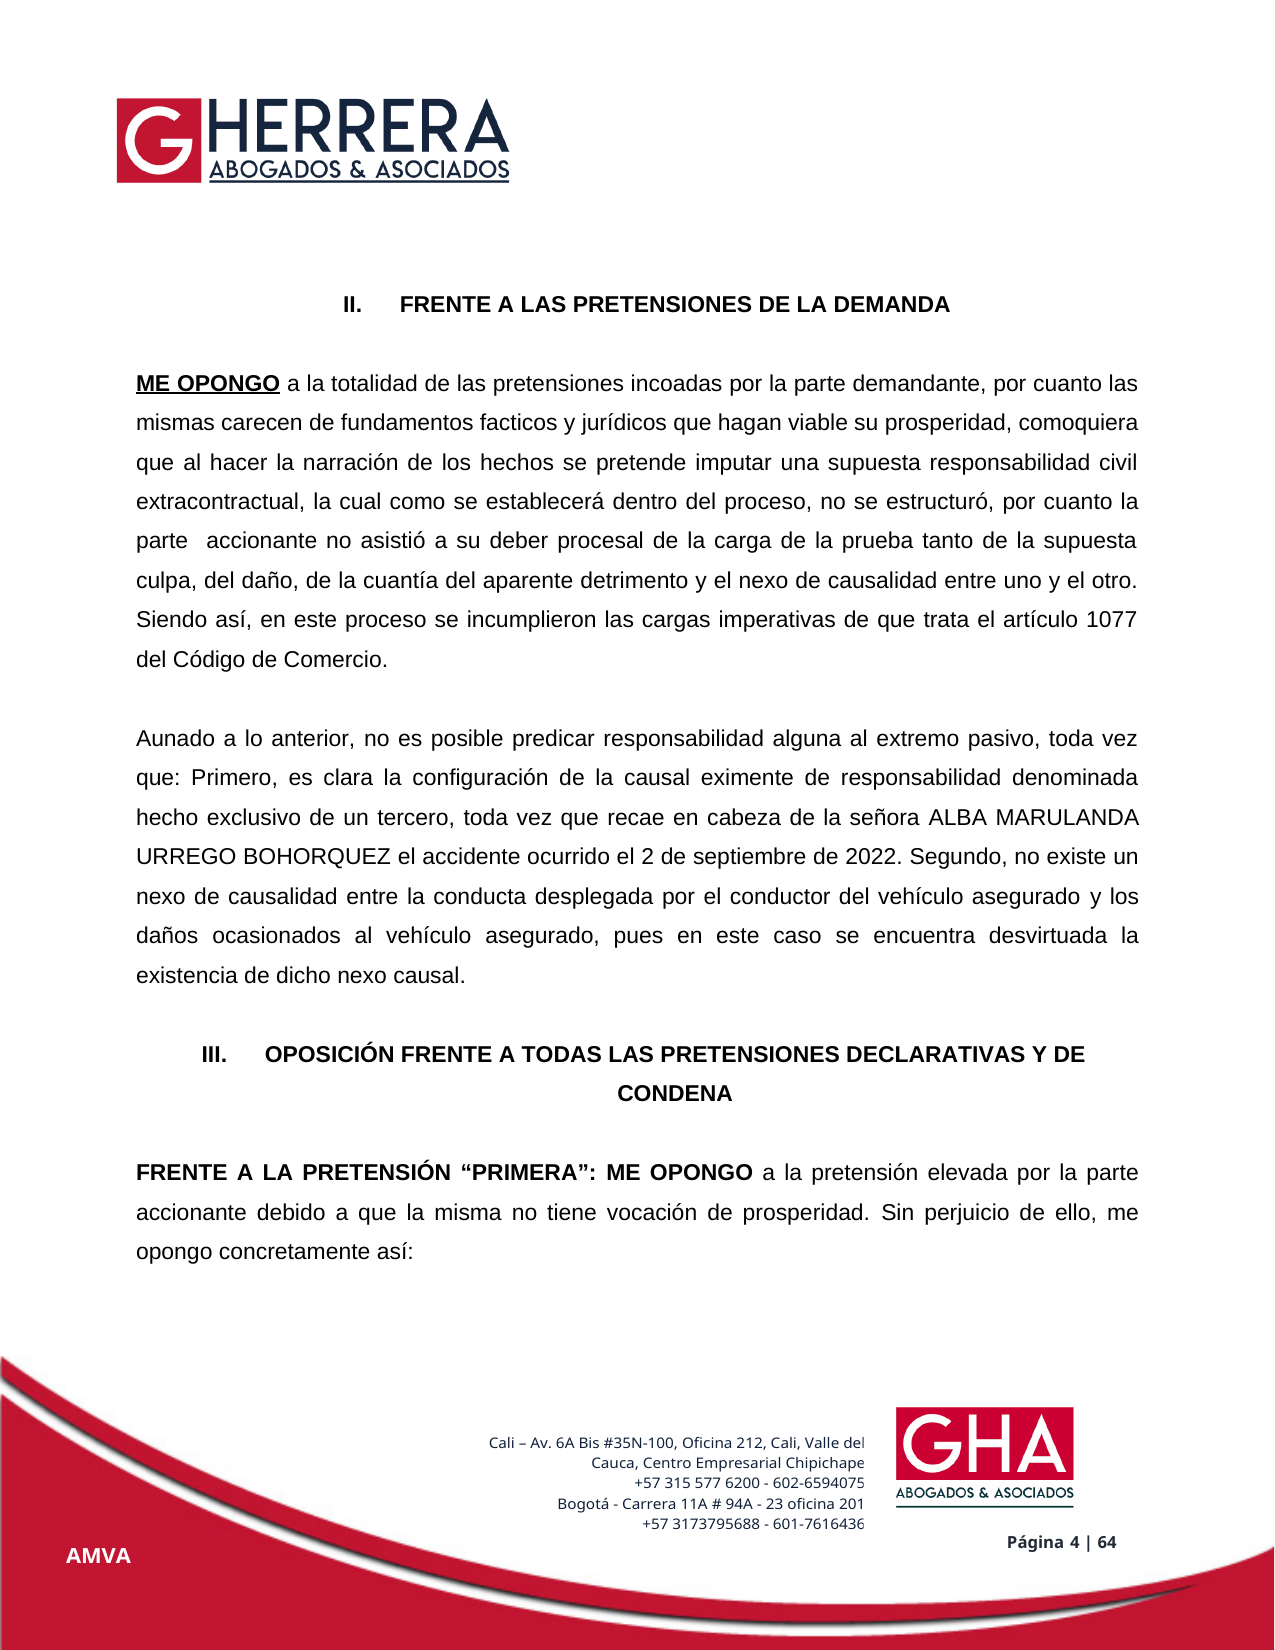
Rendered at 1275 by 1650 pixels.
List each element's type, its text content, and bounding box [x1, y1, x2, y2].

picture [96, 75, 529, 206]
list FRENTE A LAS PRETENSIONES DE LA DEMANDA [173, 291, 1139, 317]
picture [0, 1343, 1275, 1650]
text Aunado a lo anterior, no es posible predicar responsabilidad alguna al extremo pasivo, toda vez que: Primero, es clara la configuración de la causal eximente de responsabilidad denominada hecho exclusivo de un tercero, toda vez que recae en cabeza de la señora ALBA MARULANDA URREGO BOHORQUEZ el accidente ocurrido el 2 de septiembre de 2022. Segundo, no existe un nexo de causalidad entre la conducta desplegada por el conductor del vehículo asegurado y los daños ocasionados al vehículo asegurado, pues en este caso se encuentra desvirtuada la existencia de dicho nexo causal. [136, 725, 1139, 988]
text ME OPONGO a la totalidad de las pretensiones incoadas por la parte demandante, por cuanto las mismas carecen de fundamentos facticos y jurídicos que hagan viable su prosperidad, comoquiera que al hacer la narración de los hechos se pretende imputar una supuesta responsabilidad civil extracontractual, la cual como se establecerá dentro del proceso, no se estructuró, por cuanto la parte accionante no asistió a su deber procesal de la carga de la prueba tanto de la supuesta culpa, del daño, de la cuantía del aparente detrimento y el nexo de causalidad entre uno y el otro. Siendo así, en este proceso se incumplieron las cargas imperativas de que trata el artículo 1077 del Código de Comercio. [136, 369, 1139, 672]
text FRENTE A LA PRETENSIÓN “PRIMERA”: ME OPONGO a la pretensión elevada por la parte accionante debido a que la misma no tiene vocación de prosperidad. Sin perjuicio de ello, me opongo concretamente así: [136, 1159, 1139, 1264]
list OPOSICIÓN FRENTE A TODAS LAS PRETENSIONES DECLARATIVAS Y DE CONDENA [173, 1041, 1139, 1106]
